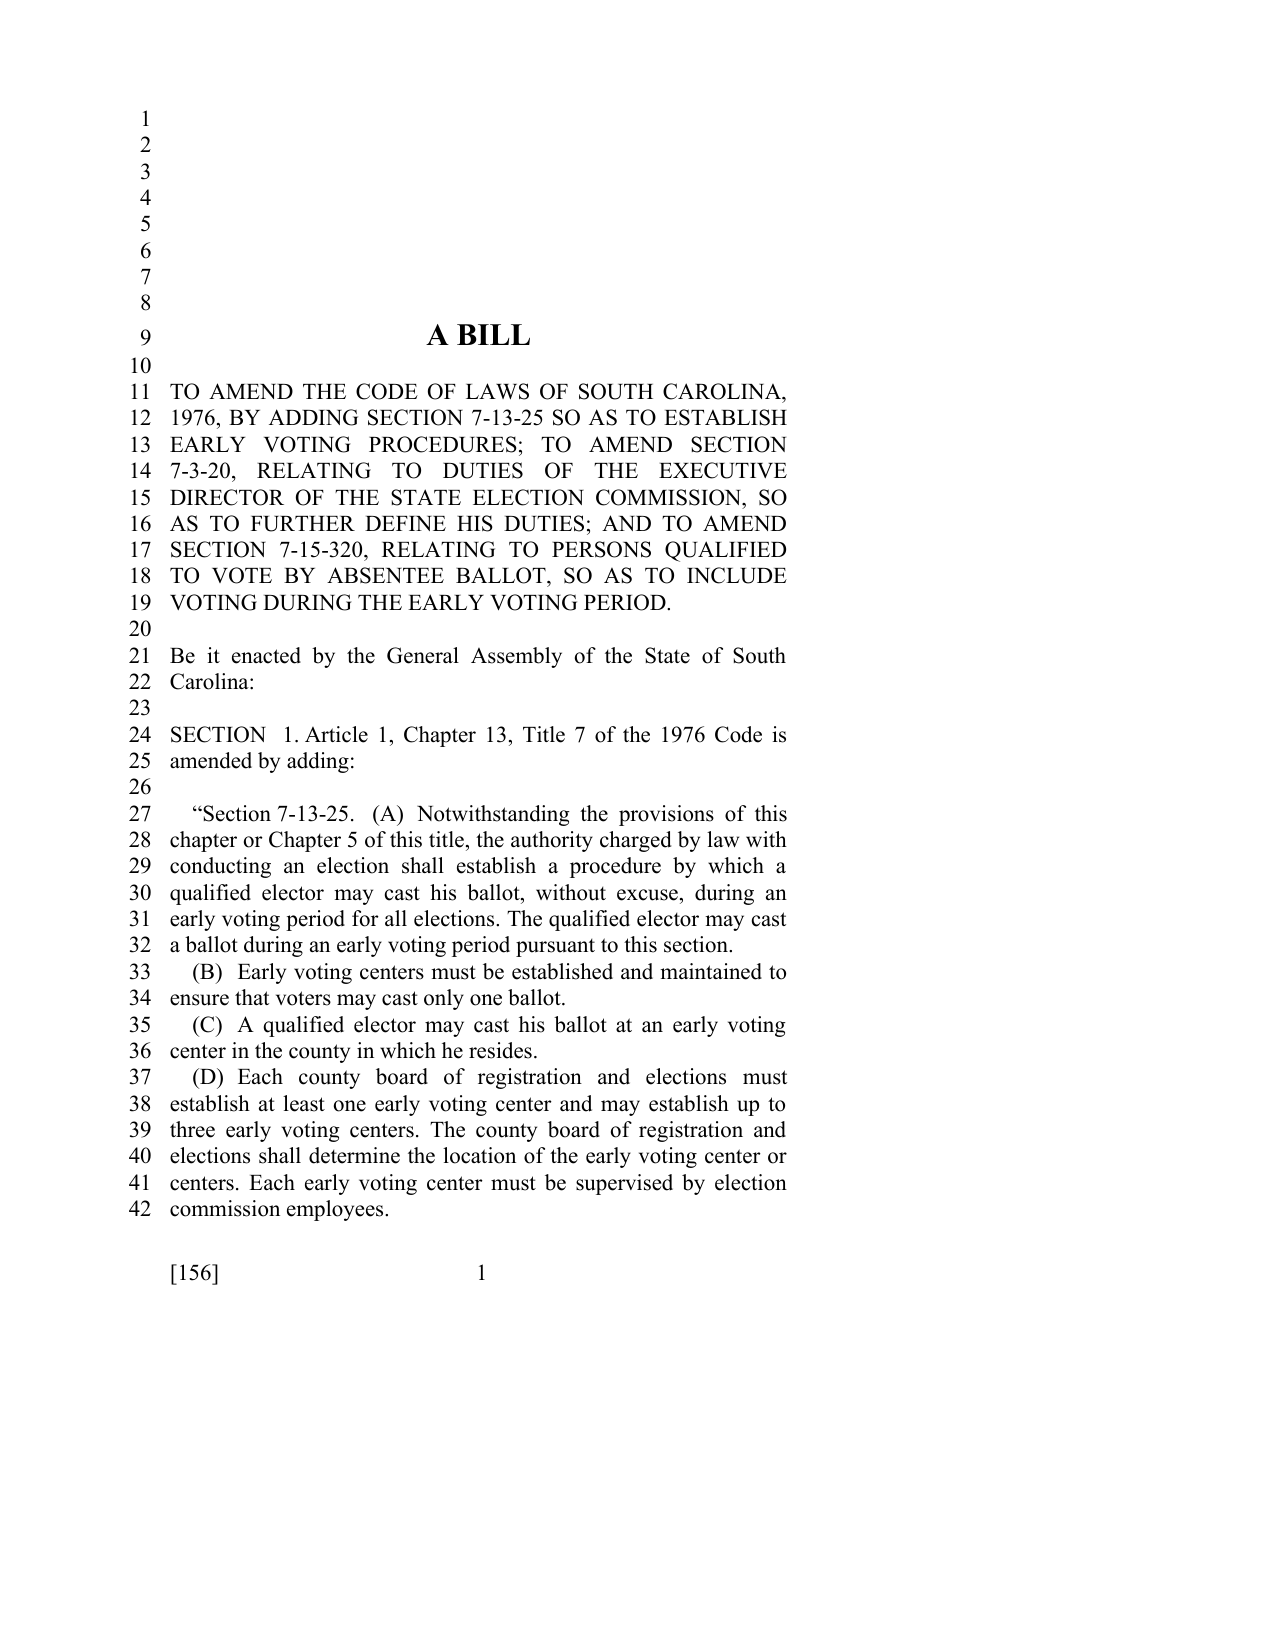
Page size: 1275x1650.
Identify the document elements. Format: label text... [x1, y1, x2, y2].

text (C) A qualified elector may cast his ballot at an early voting center in the county in which he resides. [169, 1011, 787, 1063]
text “Section 7-13-25. (A) Notwithstanding the provisions of this chapter or Chapter 5 of this title, the authority charged by law with conducting an election shall establish a procedure by which a qualified elector may cast his ballot, without excuse, during an early voting period for all elections. The qualified elector may cast a ballot during an early voting period pursuant to this section. [169, 800, 787, 958]
text (B) Early voting centers must be established and maintained to ensure that voters may cast only one ballot. [169, 958, 787, 1011]
text TO AMEND THE CODE OF LAWS OF SOUTH CAROLINA, 1976, BY ADDING SECTION 7-13-25 SO AS TO ESTABLISH EARLY VOTING PROCEDURES; TO AMEND SECTION 7-3-20, RELATING TO DUTIES OF THE EXECUTIVE DIRECTOR OF THE STATE ELECTION COMMISSION, SO AS TO FURTHER DEFINE HIS DUTIES; AND TO AMEND SECTION 7-15-320, RELATING TO PERSONS QUALIFIED TO VOTE BY ABSENTEE BALLOT, SO AS TO INCLUDE VOTING DURING THE EARLY VOTING PERIOD. [169, 378, 787, 615]
text (D) Each county board of registration and elections must establish at least one early voting center and may establish up to three early voting centers. The county board of registration and elections shall determine the location of the early voting center or centers. Each early voting center must be supervised by election commission employees. [169, 1063, 787, 1221]
text Be it enacted by the General Assembly of the State of South Carolina: [169, 642, 787, 694]
text A BILL [169, 316, 787, 352]
text SECTION 1. Article 1, Chapter 13, Title 7 of the 1976 Code is amended by adding: [169, 721, 787, 773]
